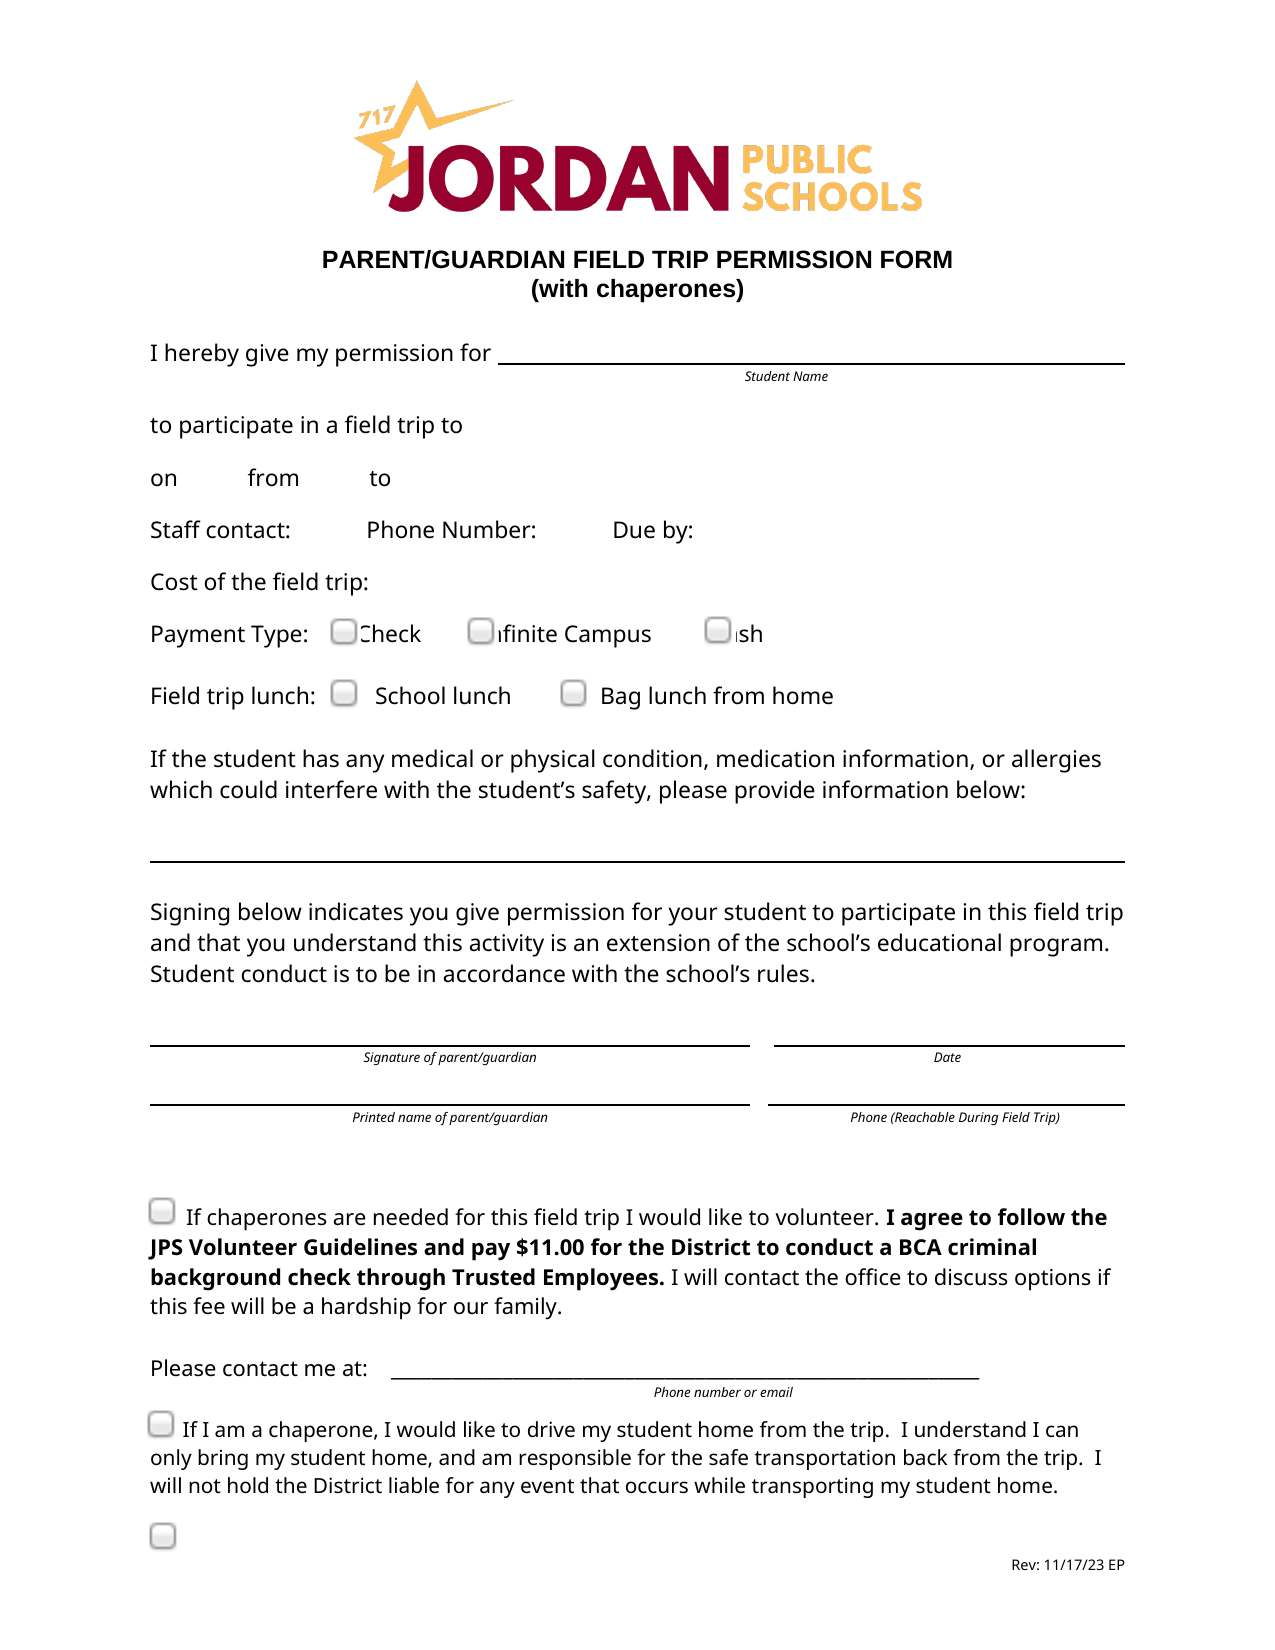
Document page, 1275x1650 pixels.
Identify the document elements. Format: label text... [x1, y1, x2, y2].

text If the student has any medical or physical condition, medication information, or allergies which could interfere with the student’s safety, please provide information below: [150, 743, 1125, 805]
text If chaperones are needed for this field trip I would like to volunteer. I agree to follow the JPS Volunteer Guidelines and pay $11.00 for the District to conduct a BCA criminal background check through Trusted Employees. I will contact the office to discuss options if this fee will be a hardship for our family. [150, 1202, 1125, 1321]
text PARENT/GUARDIAN FIELD TRIP PERMISSION FORM (with chaperones) [150, 245, 1125, 302]
text Payment Type: Check Infinite Campus Cash [499, 618, 1125, 649]
text Please contact me at: __________________________________________________________ [150, 1352, 1125, 1383]
picture [349, 75, 927, 217]
text Signing below indicates you give permission for your student to participate in this field trip and that you understand this activity is an extension of the school’s educational program. Student conduct is to be in accordance with the school’s rules. [150, 896, 1125, 989]
text Signature of parent/guardian Date [150, 1049, 1125, 1080]
text Printed name of parent/guardian Phone (Reachable During Field Trip) [150, 1108, 1125, 1139]
text Student Name [150, 368, 1125, 399]
text If I am a chaperone, I would like to drive my student home from the trip. I understand I can only bring my student home, and am responsible for the safe transportation back from the trip. I will not hold the District liable for any event that occurs while transporting my student home. [150, 1415, 1125, 1500]
text Payment Type: Check Infinite Campus Cash [362, 618, 464, 649]
text Staff contact: Phone Number: Due by: [150, 514, 1125, 545]
text Field trip lunch: School lunch Bag lunch from home [150, 680, 1125, 712]
text Payment Type: Check Infinite Campus Cash [150, 618, 327, 649]
text to participate in a field trip to [150, 409, 1125, 441]
text Phone number or email [150, 1383, 1125, 1415]
text I hereby give my permission for [150, 337, 1125, 368]
text on from to [150, 462, 1125, 493]
text Cost of the field trip: [150, 566, 1125, 597]
